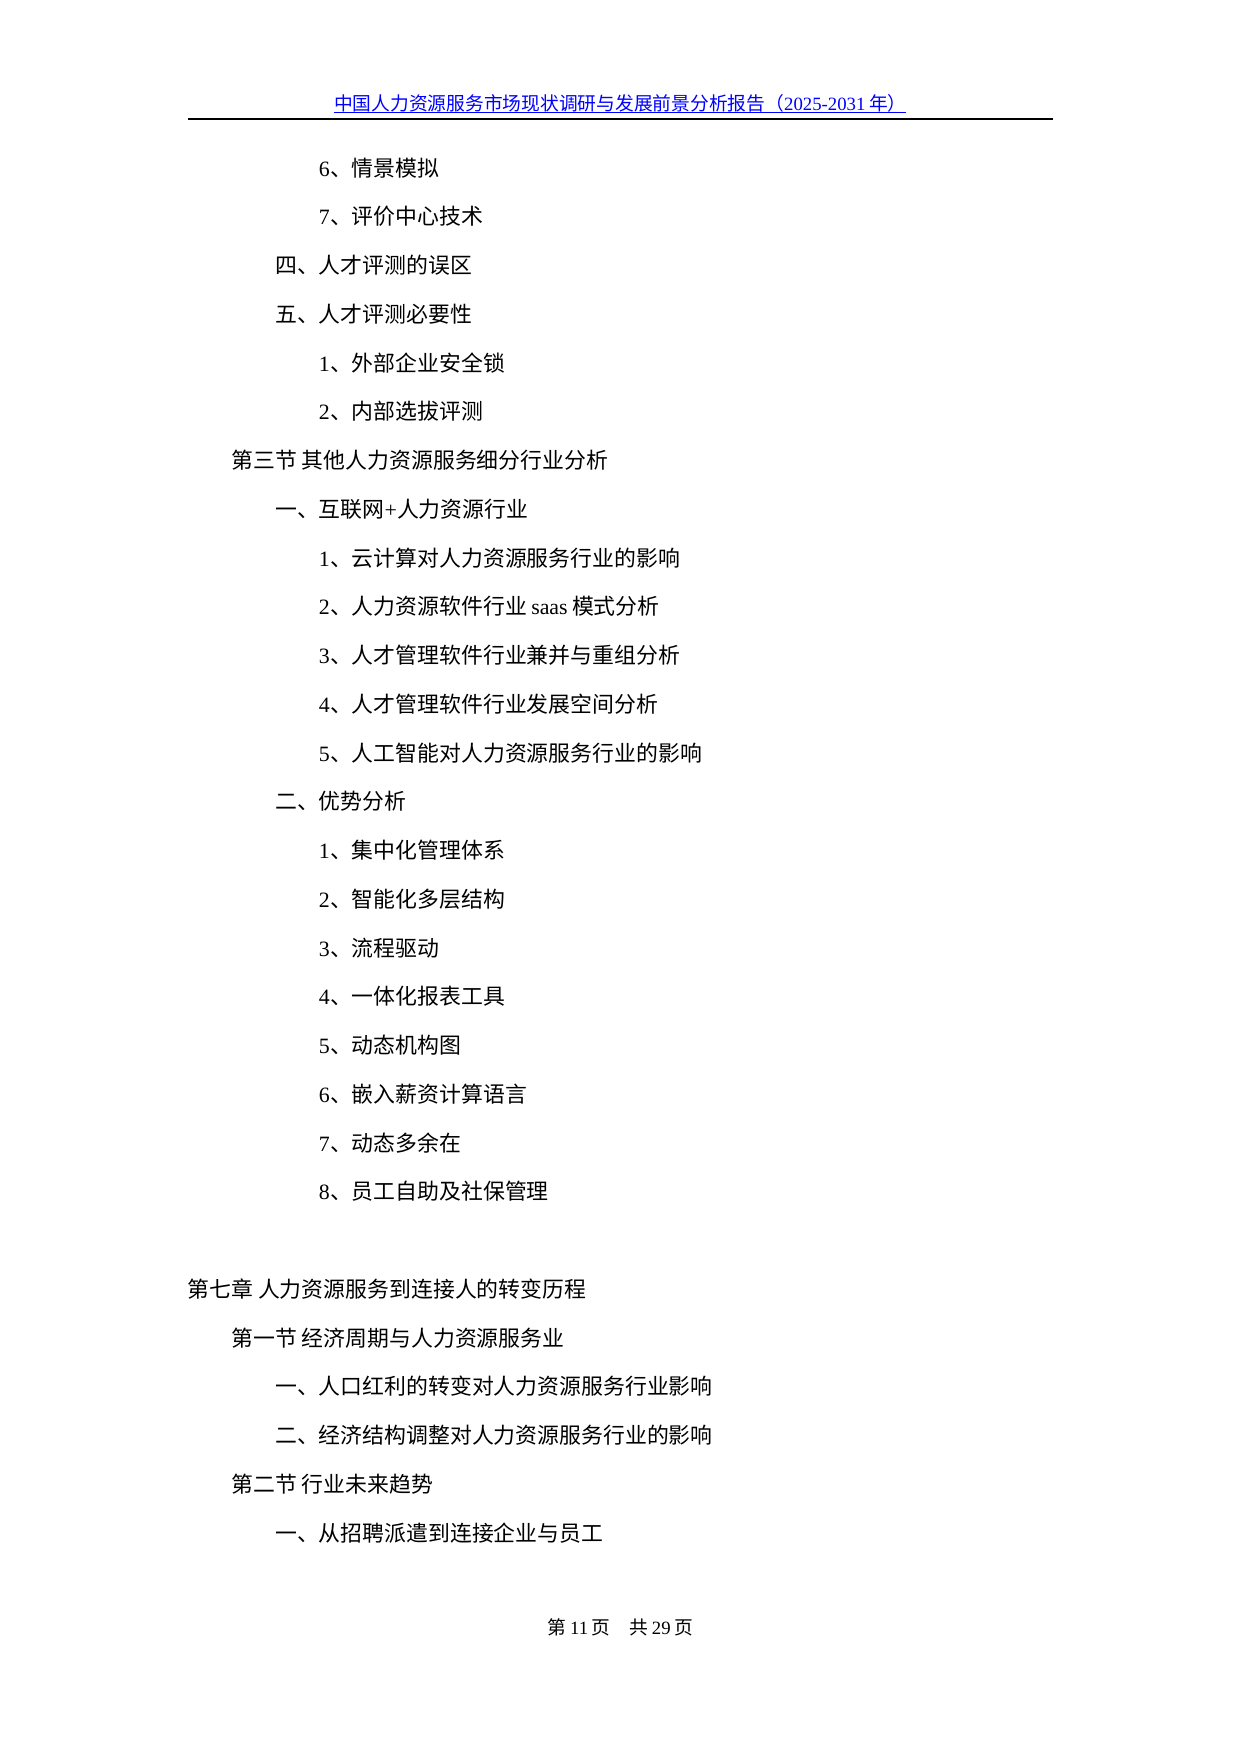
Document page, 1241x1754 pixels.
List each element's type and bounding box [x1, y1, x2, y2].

text [187, 150, 1053, 1548]
